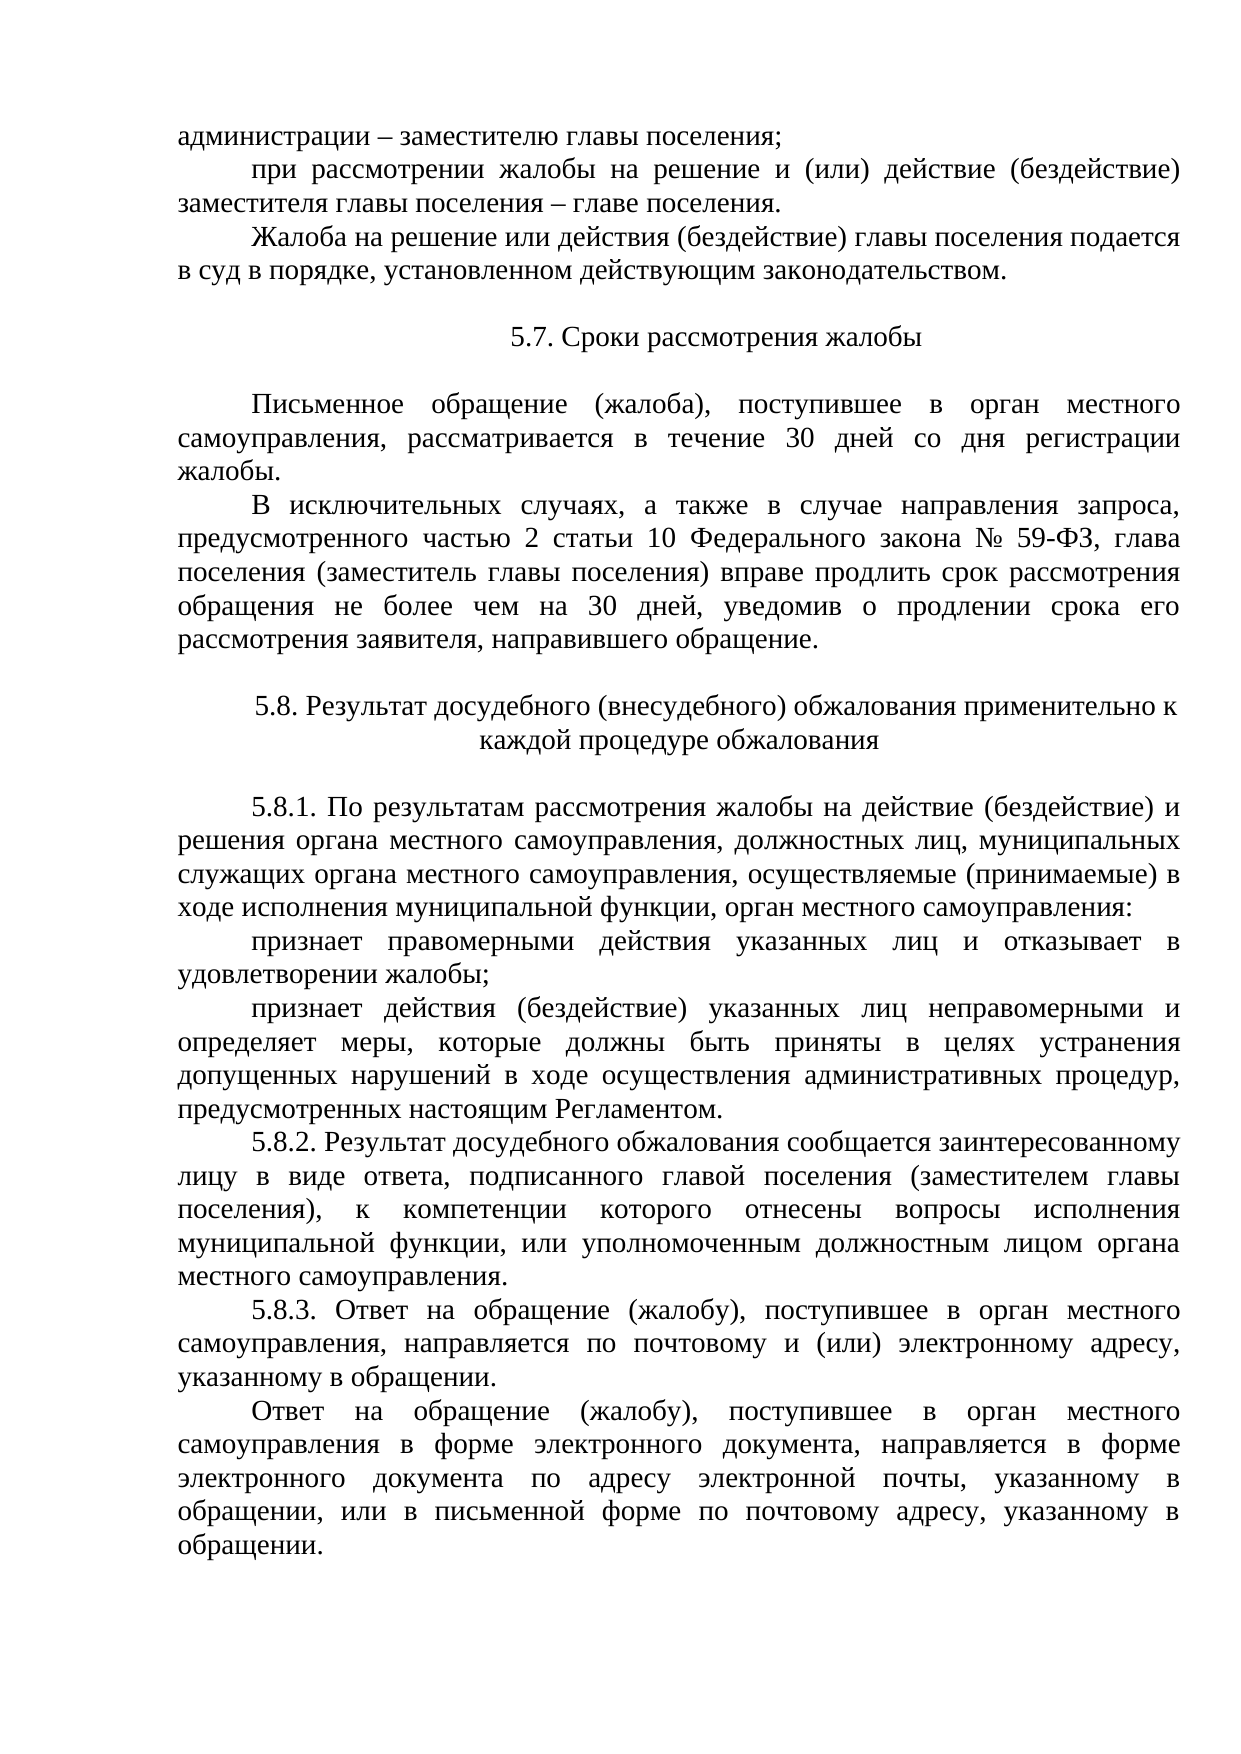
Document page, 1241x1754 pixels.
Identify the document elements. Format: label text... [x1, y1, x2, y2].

text 5.8.3. Ответ на обращение (жалобу), поступившее в орган местного самоуправления, направляется по почтовому и (или) электронному адресу, указанному в обращении. [177, 1292, 1181, 1393]
text В исключительных случаях, а также в случае направления запроса, предусмотренного частью 2 статьи 10 Федерального закона № 59-ФЗ, глава поселения (заместитель главы поселения) вправе продлить срок рассмотрения обращения не более чем на 30 дней, уведомив о продлении срока его рассмотрения заявителя, направившего обращение. [177, 487, 1181, 655]
text 5.8. Результат досудебного (внесудебного) обжалования применительно к каждой процедуре обжалования [177, 688, 1181, 755]
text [177, 118, 1181, 152]
text Ответ на обращение (жалобу), поступившее в орган местного самоуправления в форме электронного документа, направляется в форме электронного документа по адресу электронной почты, указанному в обращении, или в письменной форме по почтовому адресу, указанному в обращении. [177, 1393, 1181, 1560]
text 5.8.2. Результат досудебного обжалования сообщается заинтересованному лицу в виде ответа, подписанного главой поселения (заместителем главы поселения), к компетенции которого отнесены вопросы исполнения муниципальной функции, или уполномоченным должностным лицом органа местного самоуправления. [177, 1124, 1181, 1292]
text 5.8.1. По результатам рассмотрения жалобы на действие (бездействие) и решения органа местного самоуправления, должностных лиц, муниципальных служащих органа местного самоуправления, осуществляемые (принимаемые) в ходе исполнения муниципальной функции, орган местного самоуправления: [177, 789, 1181, 923]
text 5.7. Сроки рассмотрения жалобы [177, 319, 1181, 353]
text Письменное обращение (жалоба), поступившее в орган местного самоуправления, рассматривается в течение 30 дней со дня регистрации жалобы. [177, 386, 1181, 487]
text при рассмотрении жалобы на решение и (или) действие (бездействие) заместителя главы поселения – главе поселения. [177, 152, 1181, 219]
text Жалоба на решение или действия (бездействие) главы поселения подается в суд в порядке, установленном действующим законодательством. [177, 219, 1181, 286]
text признает правомерными действия указанных лиц и отказывает в удовлетворении жалобы; [177, 923, 1181, 990]
text признает действия (бездействие) указанных лиц неправомерными и определяет меры, которые должны быть приняты в целях устранения допущенных нарушений в ходе осуществления административных процедур, предусмотренных настоящим Регламентом. [177, 990, 1181, 1124]
